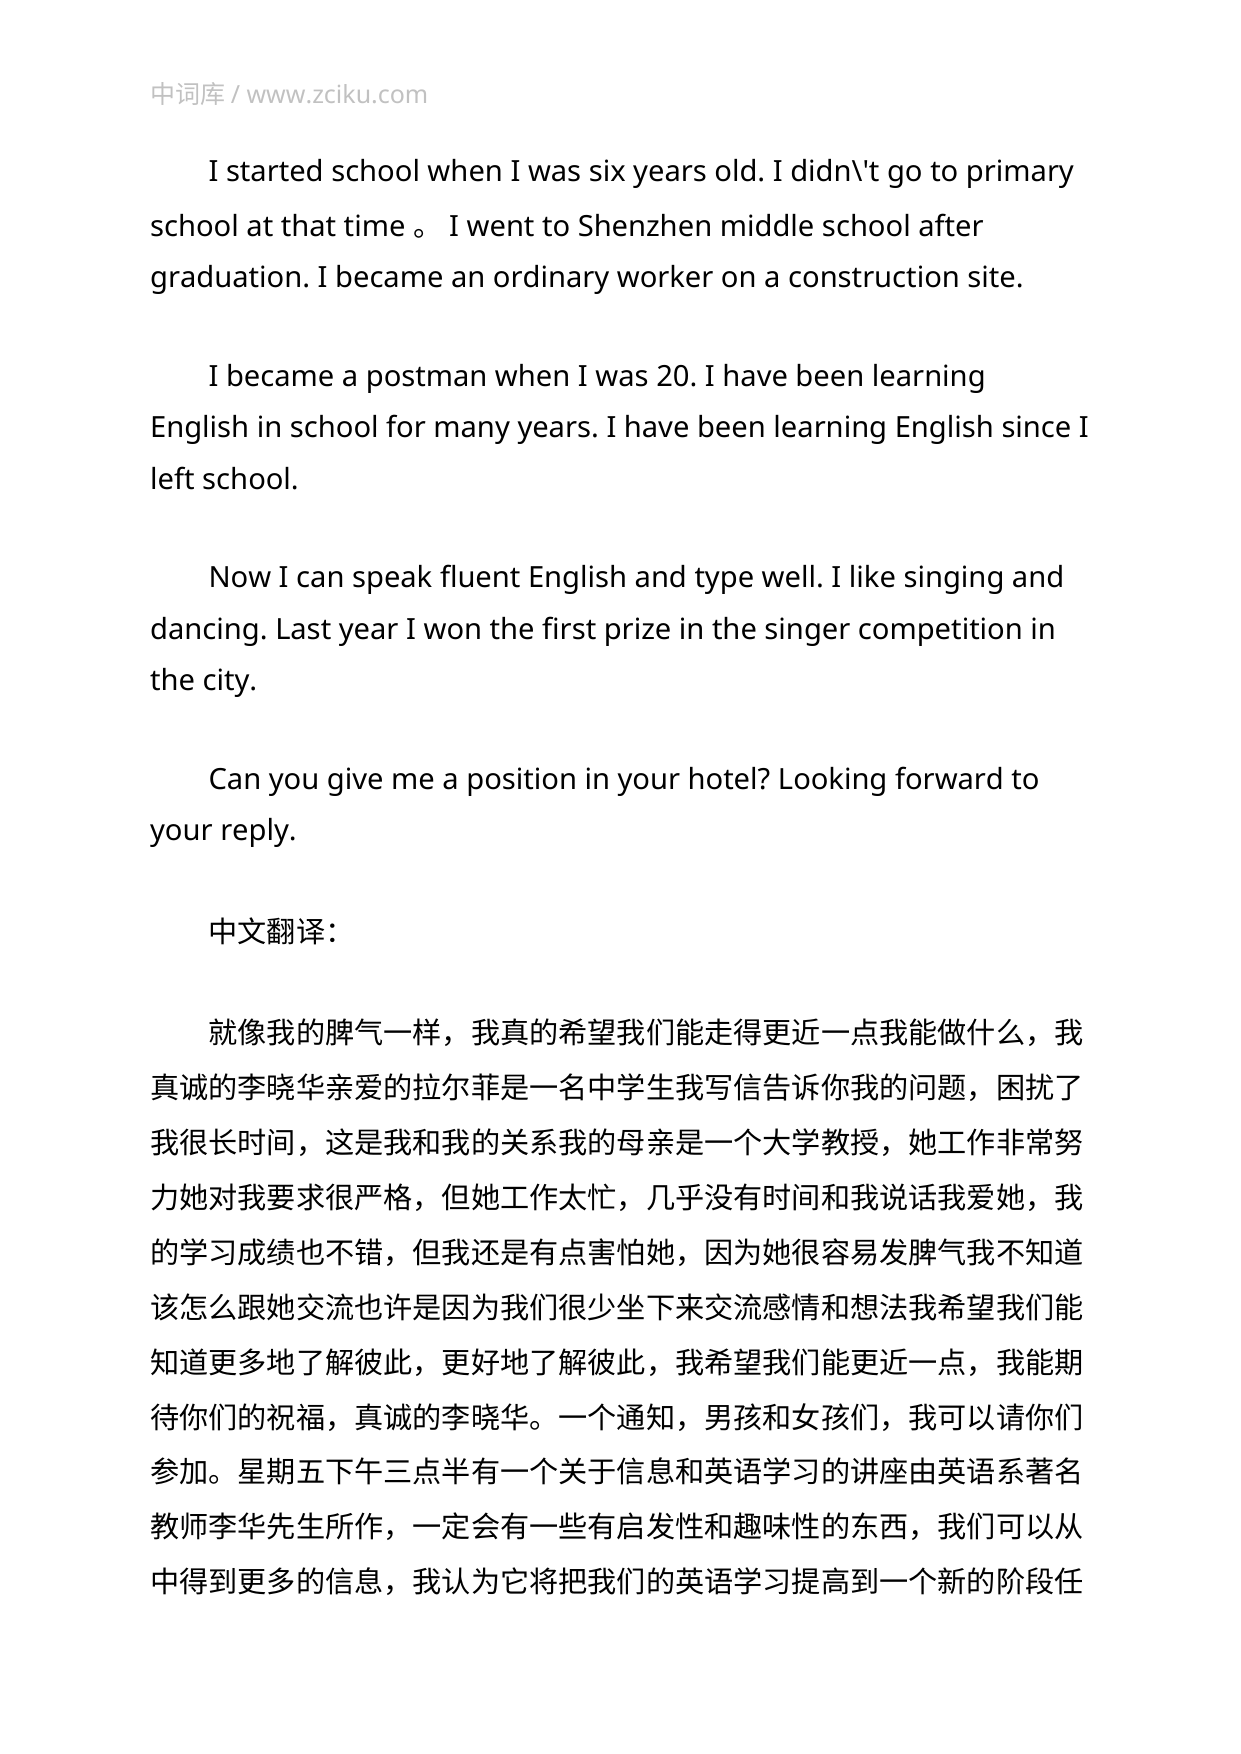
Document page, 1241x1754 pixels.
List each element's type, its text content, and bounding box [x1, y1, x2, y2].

text 中文翻译： [150, 908, 1090, 950]
text I became a postman when I was 20. I have been learning English in school for many years. I have been learning English since I left school. [150, 355, 1090, 498]
text Can you give me a position in your hotel? Looking forward to your reply. [150, 758, 1090, 849]
text Now I can speak fluent English and type well. I like singing and dancing. Last year I won the first prize in the singer competition in the city. [150, 557, 1090, 699]
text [150, 1010, 1090, 1601]
text I started school when I was six years old. I didn\'t go to primary school at that time 。 I went to Shenzhen middle school after graduation. I became an ordinary worker on a construction site. [150, 150, 1090, 296]
